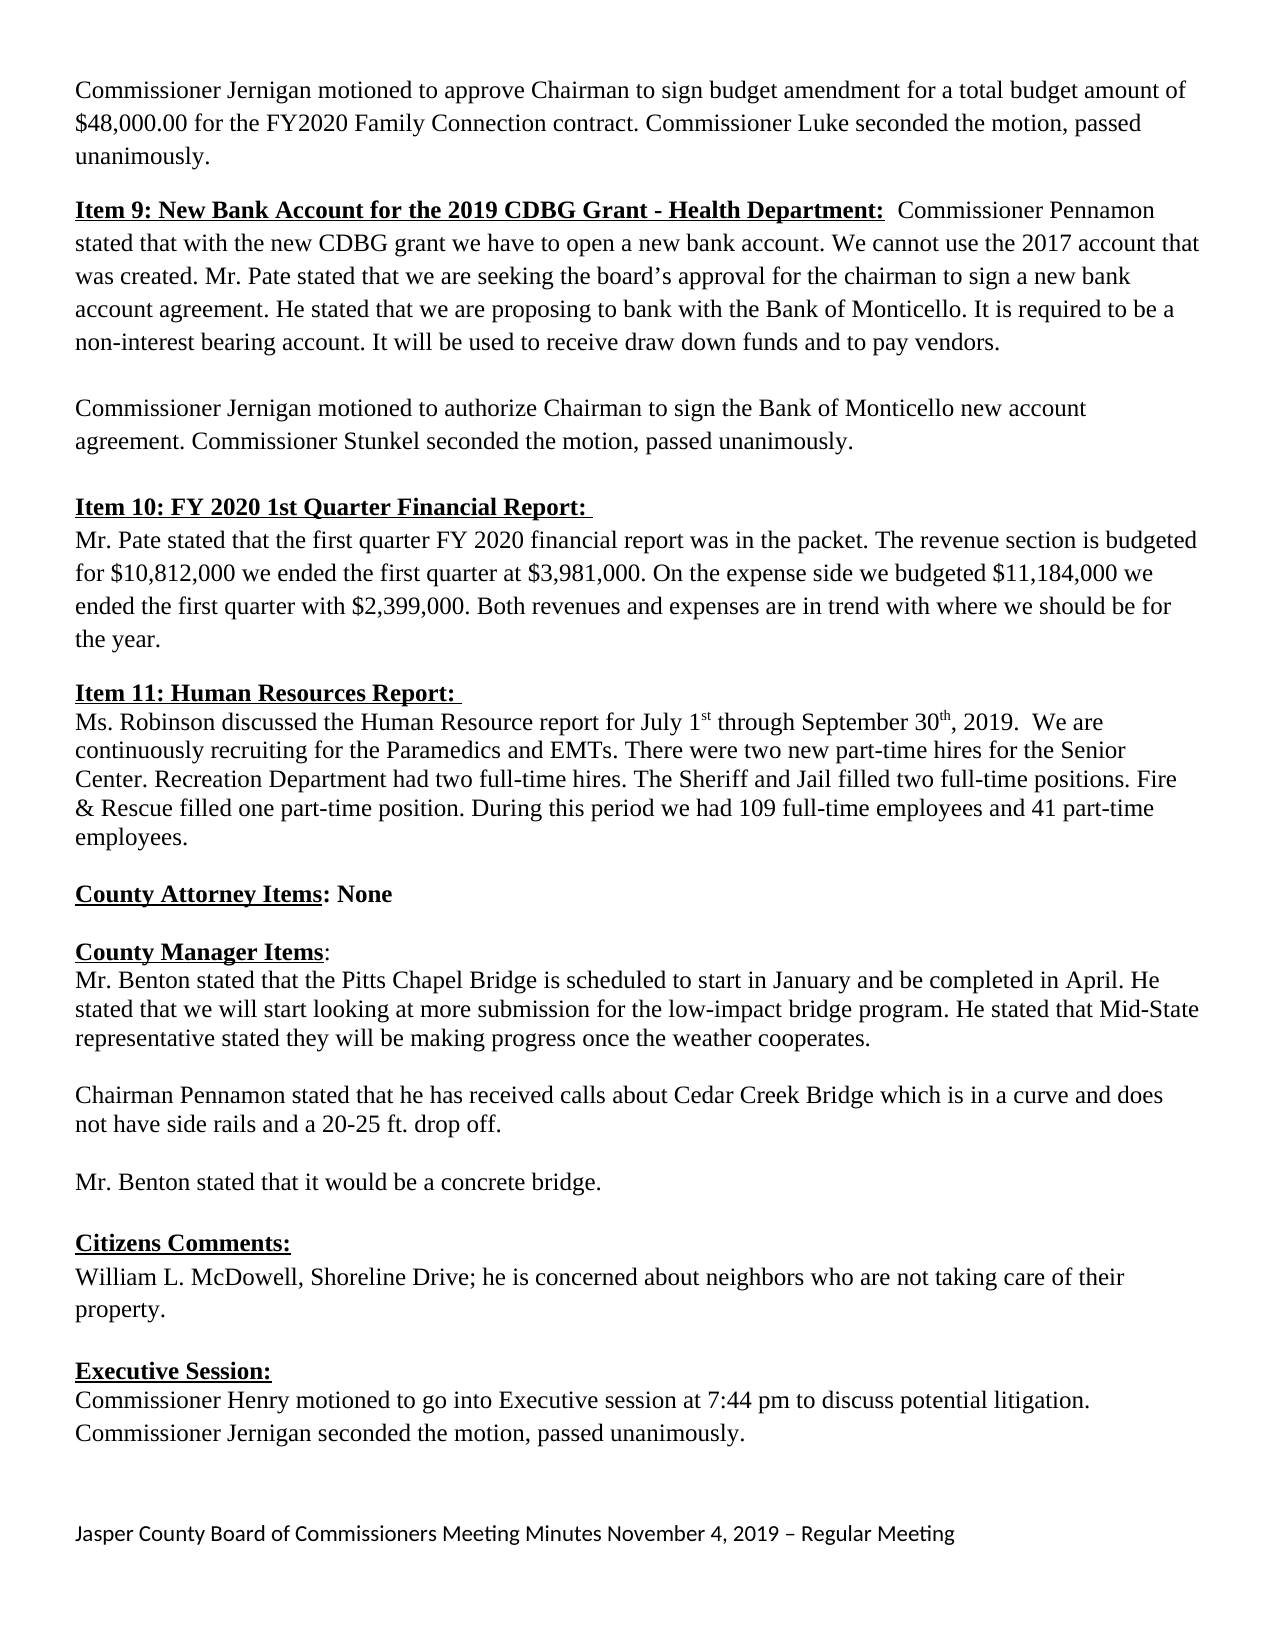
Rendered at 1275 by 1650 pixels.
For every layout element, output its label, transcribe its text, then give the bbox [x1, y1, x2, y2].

text Ms. Robinson discussed the Human Resource report for July 1st through September 30th, 2019. We are continuously recruiting for the Paramedics and EMTs. There were two new part-time hires for the Senior Center. Recreation Department had two full-time hires. The Sheriff and Jail filled two full-time positions. Fire & Rescue filled one part-time position. During this period we had 109 full-time employees and 41 part-time employees. [75, 707, 1200, 851]
text Commissioner Jernigan motioned to authorize Chairman to sign the Bank of Monticello new account agreement. Commissioner Stunkel seconded the motion, passed unanimously. [75, 393, 1200, 455]
text Commissioner Jernigan motioned to approve Chairman to sign budget amendment for a total budget amount of $48,000.00 for the FY2020 Family Connection contract. Commissioner Luke seconded the motion, passed unanimously. [75, 75, 1200, 170]
text Citizens Comments: [75, 1228, 1200, 1257]
text Mr. Pate stated that the first quarter FY 2020 financial report was in the packet. The revenue section is budgeted for $10,812,000 we ended the first quarter at $3,981,000. On the expense side we budgeted $11,184,000 we ended the first quarter with $2,399,000. Both revenues and expenses are in trend with where we should be for the year. [75, 525, 1200, 653]
text Mr. Benton stated that the Pitts Chapel Bridge is scheduled to start in January and be completed in April. He stated that we will start looking at more submission for the low-impact bridge program. He stated that Mid-State representative stated they will be making progress once the weather cooperates. [75, 966, 1200, 1052]
text Executive Session: [75, 1356, 1200, 1385]
text County Manager Items: [75, 937, 1200, 966]
text County Attorney Items: None [75, 879, 1200, 908]
text Mr. Benton stated that it would be a concrete bridge. [75, 1167, 1200, 1196]
text Item 10: FY 2020 1st Quarter Financial Report: [75, 492, 1200, 521]
text William L. McDowell, Shoreline Drive; he is concerned about neighbors who are not taking care of their property. [75, 1262, 1200, 1323]
text Chairman Pennamon stated that he has received calls about Cedar Creek Bridge which is in a curve and does not have side rails and a 20-25 ft. drop off. [75, 1081, 1200, 1138]
text Commissioner Henry motioned to go into Executive session at 7:44 pm to discuss potential litigation. Commissioner Jernigan seconded the motion, passed unanimously. [75, 1385, 1200, 1447]
text Item 9: New Bank Account for the 2019 CDBG Grant - Health Department: Commissioner Pennamon stated that with the new CDBG grant we have to open a new bank account. We cannot use the 2017 account that was created. Mr. Pate stated that we are seeking the board’s approval for the chairman to sign a new bank account agreement. He stated that we are proposing to bank with the Bank of Monticello. It is required to be a non-interest bearing account. It will be used to receive draw down funds and to pay vendors. [75, 195, 1200, 356]
text Item 11: Human Resources Report: [75, 678, 1200, 707]
